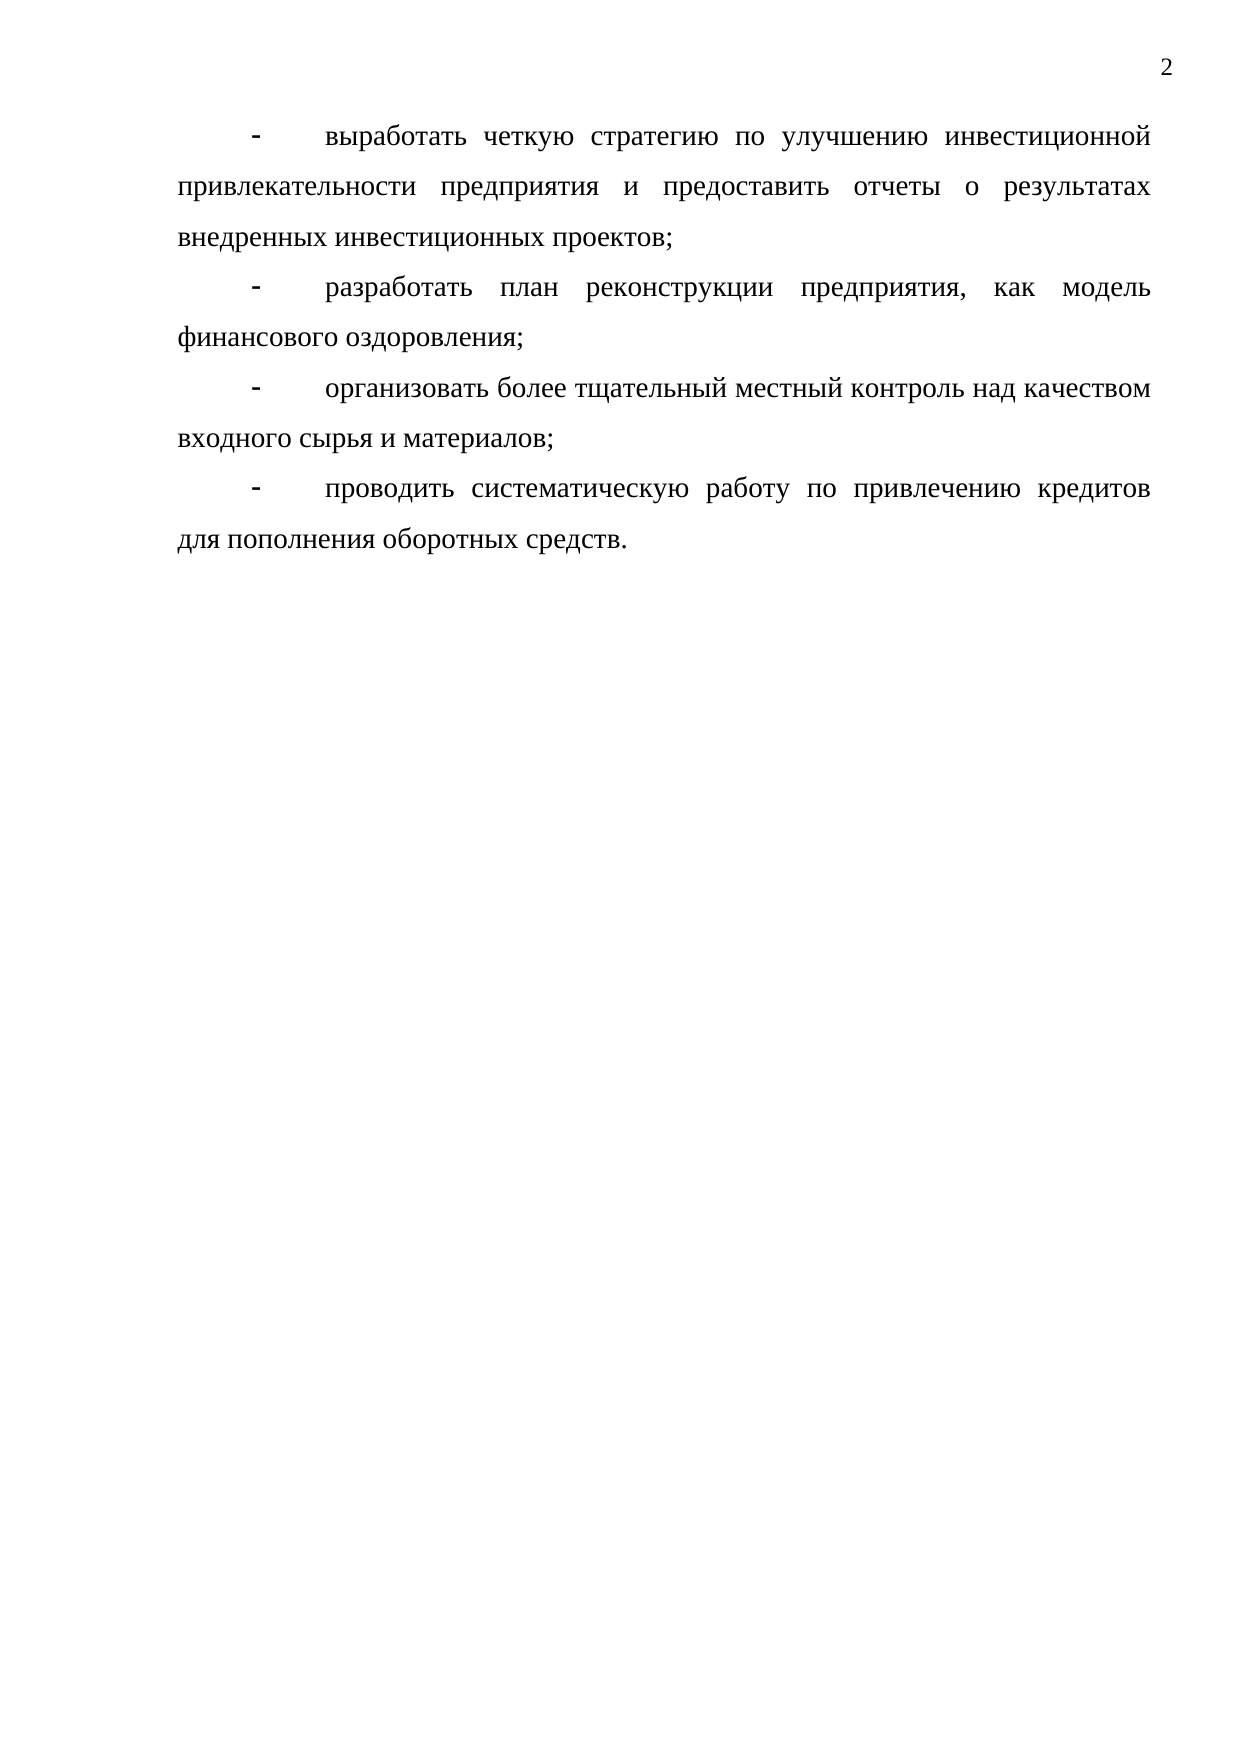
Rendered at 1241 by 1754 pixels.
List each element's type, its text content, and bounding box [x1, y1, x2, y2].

list проводить систематическую работу по привлечению кредитов для пополнения оборотных средств. [177, 471, 1152, 554]
list организовать более тщательный местный контроль над качеством входного сырья и материалов; [177, 370, 1152, 454]
list выработать четкую стратегию по улучшению инвестиционной привлекательности предприятия и предоставить отчеты о результатах внедренных инвестиционных проектов; [177, 118, 1152, 252]
list разработать план реконструкции предприятия, как модель финансового оздоровления; [177, 269, 1152, 353]
